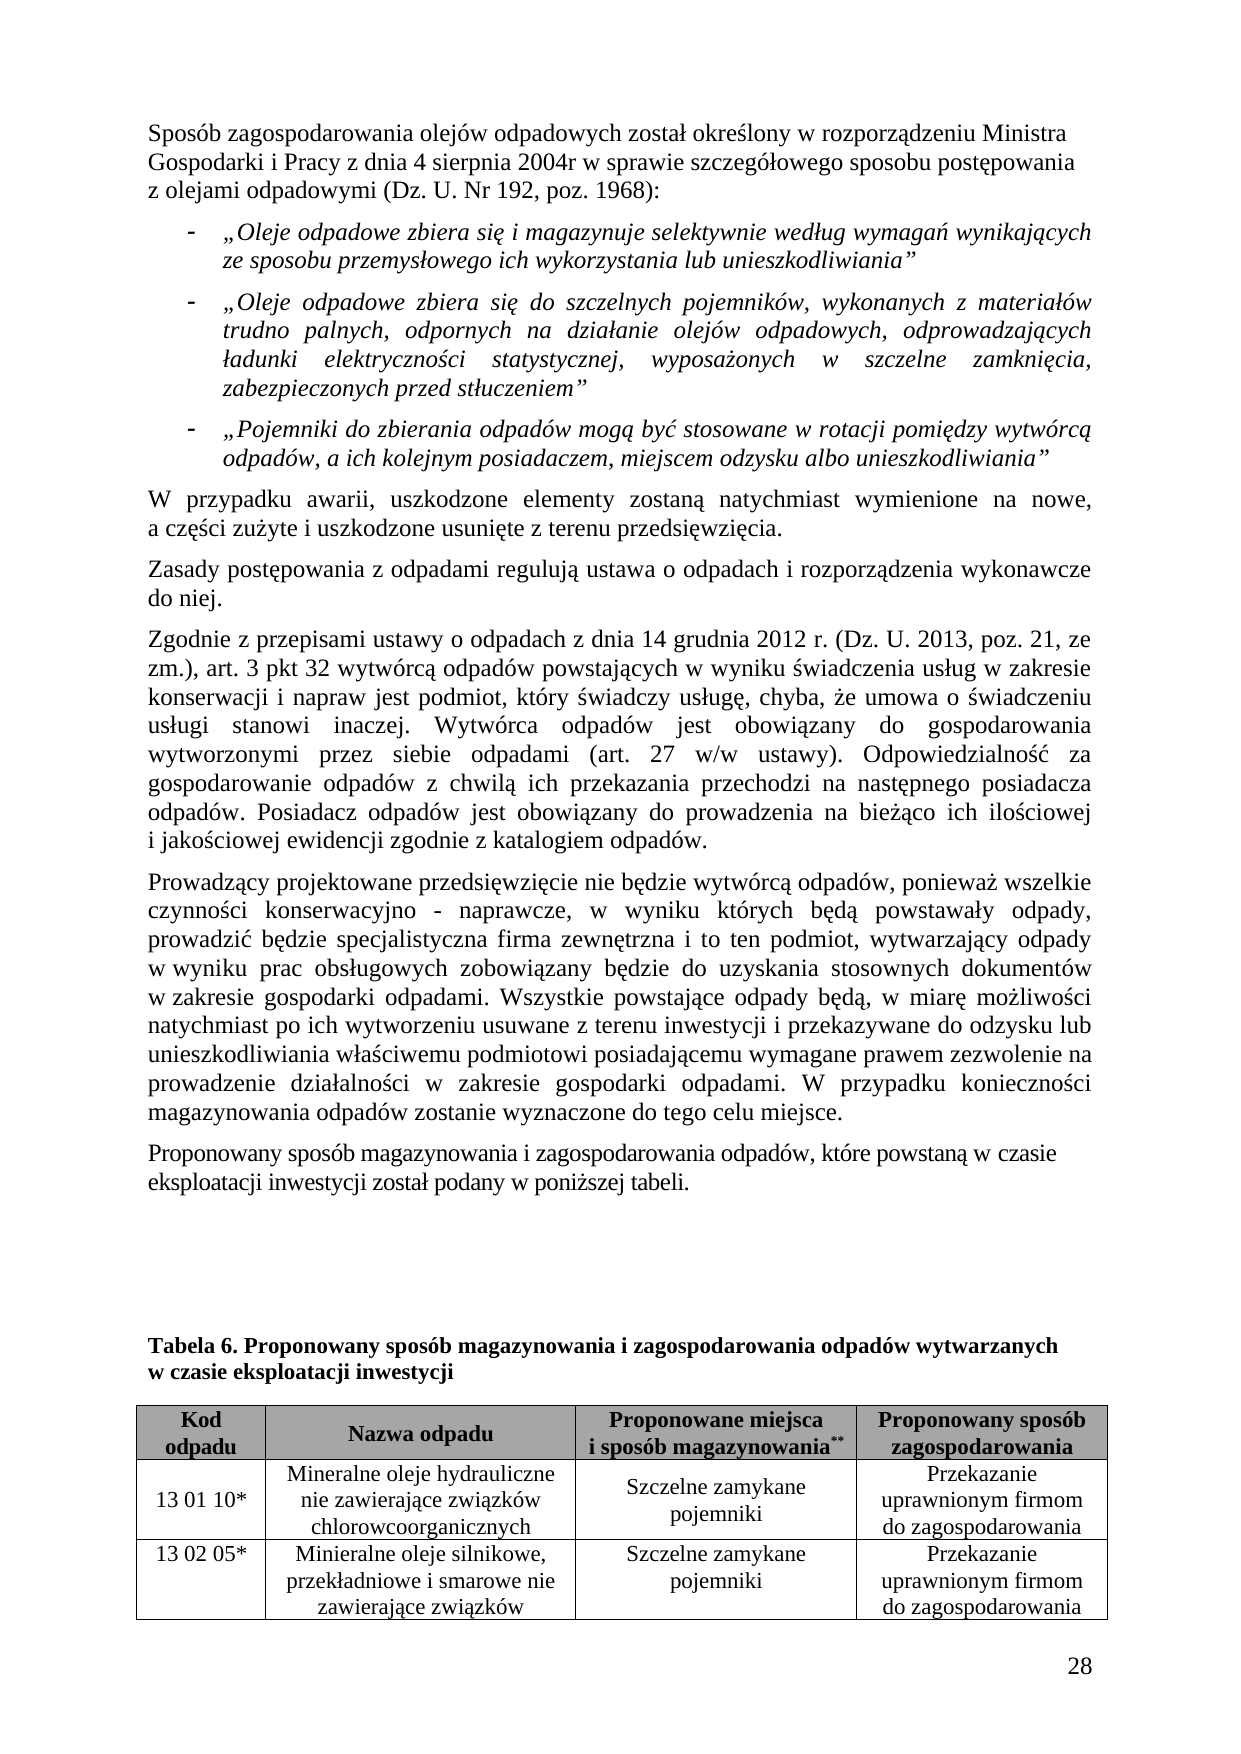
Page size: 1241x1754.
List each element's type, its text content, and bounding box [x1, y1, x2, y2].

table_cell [857, 1540, 1107, 1619]
table_header Proponowane miejsca i sposób magazynowania** [576, 1406, 856, 1459]
text Zgodnie z przepisami ustawy o odpadach z dnia 14 grudnia 2012 r. (Dz. U. 2013, poz. 21, ze zm.), art. 3 pkt 32 wytwórcą odpadów powstających w wyniku świadczenia usług w zakresie konserwacji i napraw jest podmiot, który świadczy usługę, chyba, że umowa o świadczeniu usługi stanowi inaczej. Wytwórca odpadów jest obowiązany do gospodarowania wytworzonymi przez siebie odpadami (art. 27 w/w ustawy). Odpowiedzialność za gospodarowanie odpadów z chwilą ich przekazania przechodzi na następnego posiadacza odpadów. Posiadacz odpadów jest obowiązany do prowadzenia na bieżąco ich ilościowej i jakościowej ewidencji zgodnie z katalogiem odpadów. [148, 624, 1092, 854]
text Tabela 6. Proponowany sposób magazynowania i zagospodarowania odpadów wytwarzanych w czasie eksploatacji inwestycji [148, 1332, 1092, 1384]
text Zasady postępowania z odpadami regulują ustawa o odpadach i rozporządzenia wykonawcze do niej. [148, 554, 1092, 612]
table_cell Mineralne oleje hydrauliczne nie zawierające związków chlorowcoorganicznych [266, 1460, 575, 1539]
table_header Nazwa odpadu [266, 1406, 575, 1459]
list „Oleje odpadowe zbiera się i magazynuje selektywnie według wymagań wynikających ze sposobu przemysłowego ich wykorzystania lub unieszkodliwiania” [185, 217, 1092, 274]
table_header Proponowany sposób zagospodarowania [857, 1406, 1107, 1459]
text Sposób zagospodarowania olejów odpadowych został określony w rozporządzeniu Ministra Gospodarki i Pracy z dnia 4 sierpnia 2004r w sprawie szczegółowego sposobu postępowania z olejami odpadowymi (Dz. U. Nr 192, poz. 1968): [148, 118, 1092, 204]
text W przypadku awarii, uszkodzone elementy zostaną natychmiast wymienione na nowe, a części zużyte i uszkodzone usunięte z terenu przedsięwzięcia. [148, 484, 1092, 542]
table_cell 13 02 05* [137, 1540, 265, 1619]
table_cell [266, 1540, 575, 1619]
text Prowadzący projektowane przedsięwzięcie nie będzie wytwórcą odpadów, ponieważ wszelkie czynności konserwacyjno - naprawcze, w wyniku których będą powstawały odpady, prowadzić będzie specjalistyczna firma zewnętrzna i to ten podmiot, wytwarzający odpady w wyniku prac obsługowych zobowiązany będzie do uzyskania stosownych dokumentów w zakresie gospodarki odpadami. Wszystkie powstające odpady będą, w miarę możliwości natychmiast po ich wytworzeniu usuwane z terenu inwestycji i przekazywane do odzysku lub unieszkodliwiania właściwemu podmiotowi posiadającemu wymagane prawem zezwolenie na prowadzenie działalności w zakresie gospodarki odpadami. W przypadku konieczności magazynowania odpadów zostanie wyznaczone do tego celu miejsce. [148, 867, 1092, 1126]
table_cell 13 01 10* [137, 1460, 265, 1539]
table_header Kod odpadu [137, 1406, 265, 1459]
list „Oleje odpadowe zbiera się do szczelnych pojemników, wykonanych z materiałów trudno palnych, odpornych na działanie olejów odpadowych, odprowadzających ładunki elektryczności statystycznej, wyposażonych w szczelne zamknięcia, zabezpieczonych przed stłuczeniem” [185, 287, 1092, 402]
text Proponowany sposób magazynowania i zagospodarowania odpadów, które powstaną w czasie eksploatacji inwestycji został podany w poniższej tabeli. [148, 1138, 1092, 1196]
table_cell Szczelne zamykane pojemniki [576, 1540, 856, 1619]
table_cell Przekazanie uprawnionym firmom do zagospodarowania [857, 1460, 1107, 1539]
list „Pojemniki do zbierania odpadów mogą być stosowane w rotacji pomiędzy wytwórcą odpadów, a ich kolejnym posiadaczem, miejscem odzysku albo unieszkodliwiania” [185, 414, 1092, 472]
table_cell Szczelne zamykane pojemniki [576, 1460, 856, 1539]
